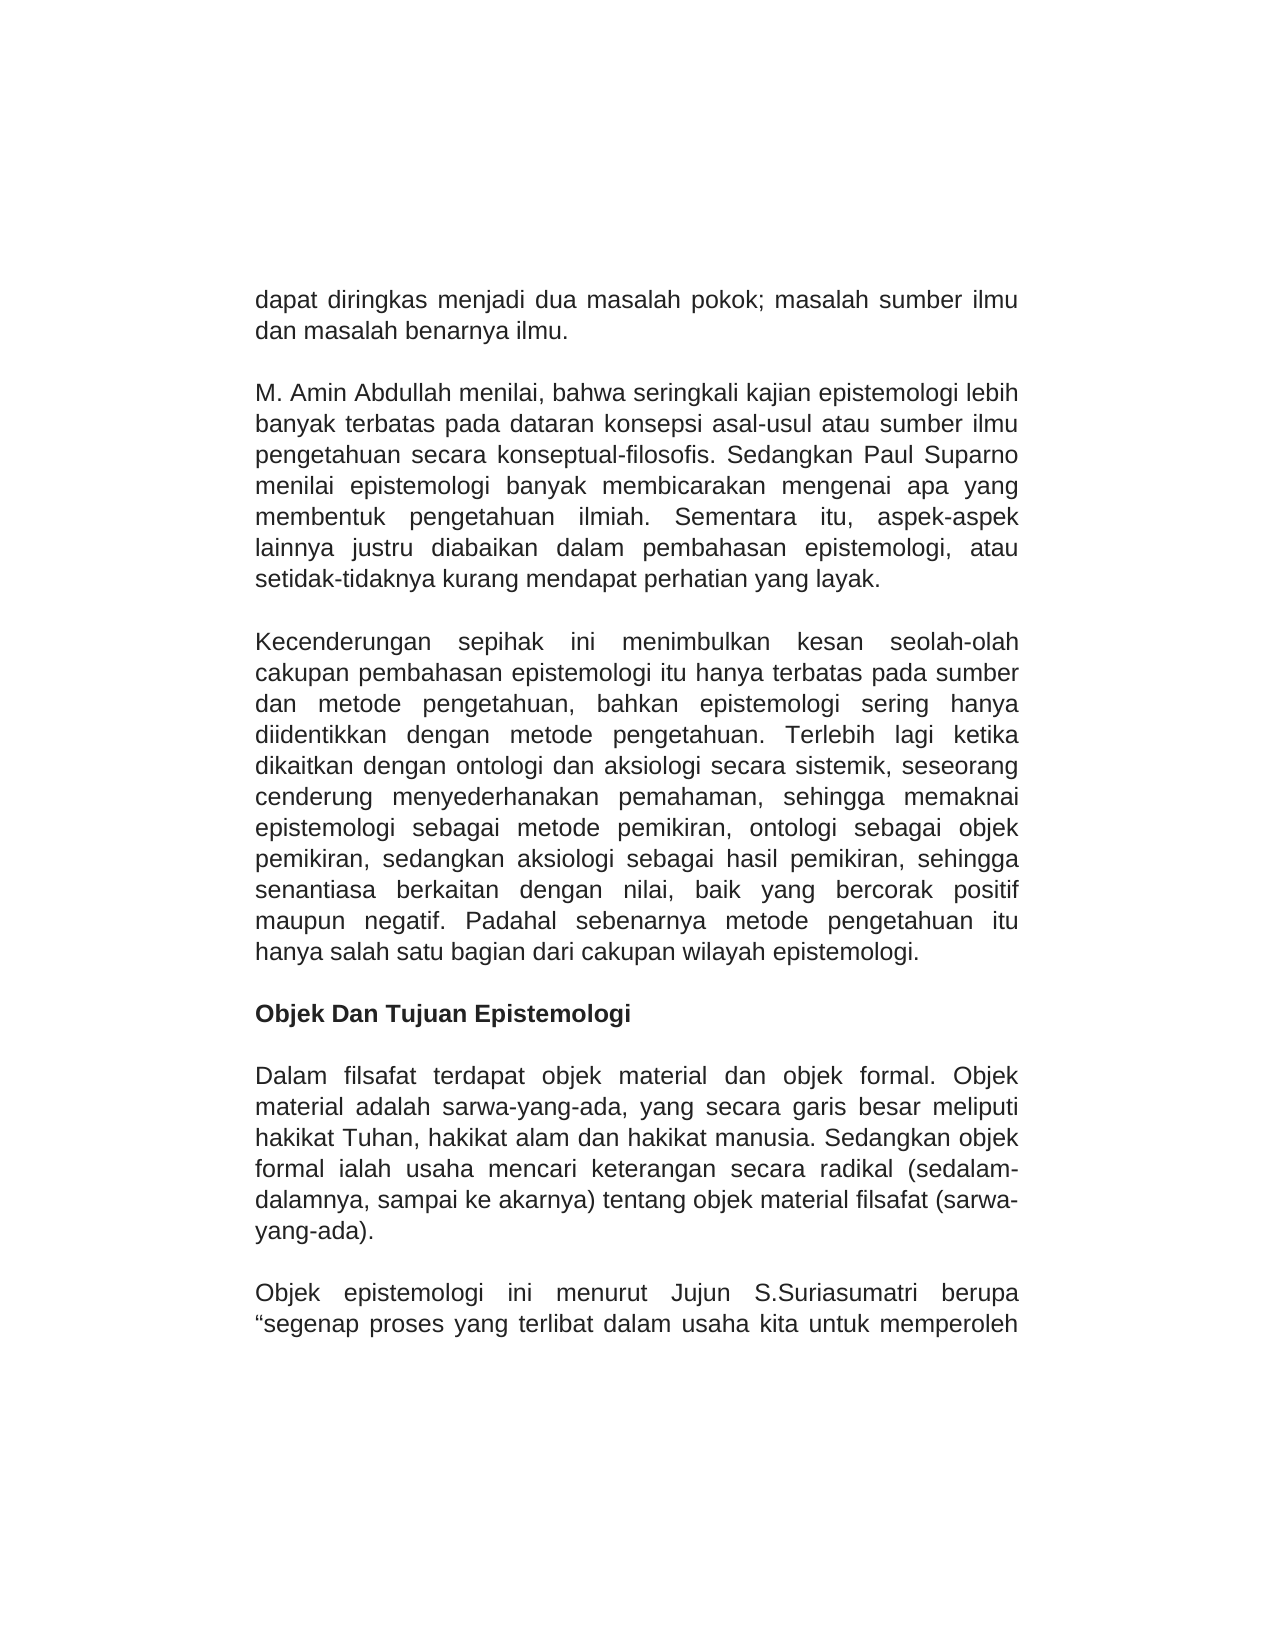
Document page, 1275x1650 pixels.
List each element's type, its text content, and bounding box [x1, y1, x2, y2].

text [255, 1278, 1020, 1338]
text Dalam filsafat terdapat objek material dan objek formal. Objek material adalah sarwa-yang-ada, yang secara garis besar meliputi hakikat Tuhan, hakikat alam dan hakikat manusia. Sedangkan objek formal ialah usaha mencari keterangan secara radikal (sedalam-dalamnya, sampai ke akarnya) tentang objek material filsafat (sarwa-yang-ada). [255, 1061, 1020, 1245]
text M. Amin Abdullah menilai, bahwa seringkali kajian epistemologi lebih banyak terbatas pada dataran konsepsi asal-usul atau sumber ilmu pengetahuan secara konseptual-filosofis. Sedangkan Paul Suparno menilai epistemologi banyak membicarakan mengenai apa yang membentuk pengetahuan ilmiah. Sementara itu, aspek-aspek lainnya justru diabaikan dalam pembahasan epistemologi, atau setidak-tidaknya kurang mendapat perhatian yang layak. [255, 378, 1020, 593]
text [255, 285, 1020, 345]
subtitle Objek Dan Tujuan Epistemologi [255, 999, 1020, 1028]
text Kecenderungan sepihak ini menimbulkan kesan seolah-olah cakupan pembahasan epistemologi itu hanya terbatas pada sumber dan metode pengetahuan, bahkan epistemologi sering hanya diidentikkan dengan metode pengetahuan. Terlebih lagi ketika dikaitkan dengan ontologi dan aksiologi secara sistemik, seseorang cenderung menyederhanakan pemahaman, sehingga memaknai epistemologi sebagai metode pemikiran, ontologi sebagai objek pemikiran, sedangkan aksiologi sebagai hasil pemikiran, sehingga senantiasa berkaitan dengan nilai, baik yang bercorak positif maupun negatif. Padahal sebenarnya metode pengetahuan itu hanya salah satu bagian dari cakupan wilayah epistemologi. [255, 626, 1020, 966]
